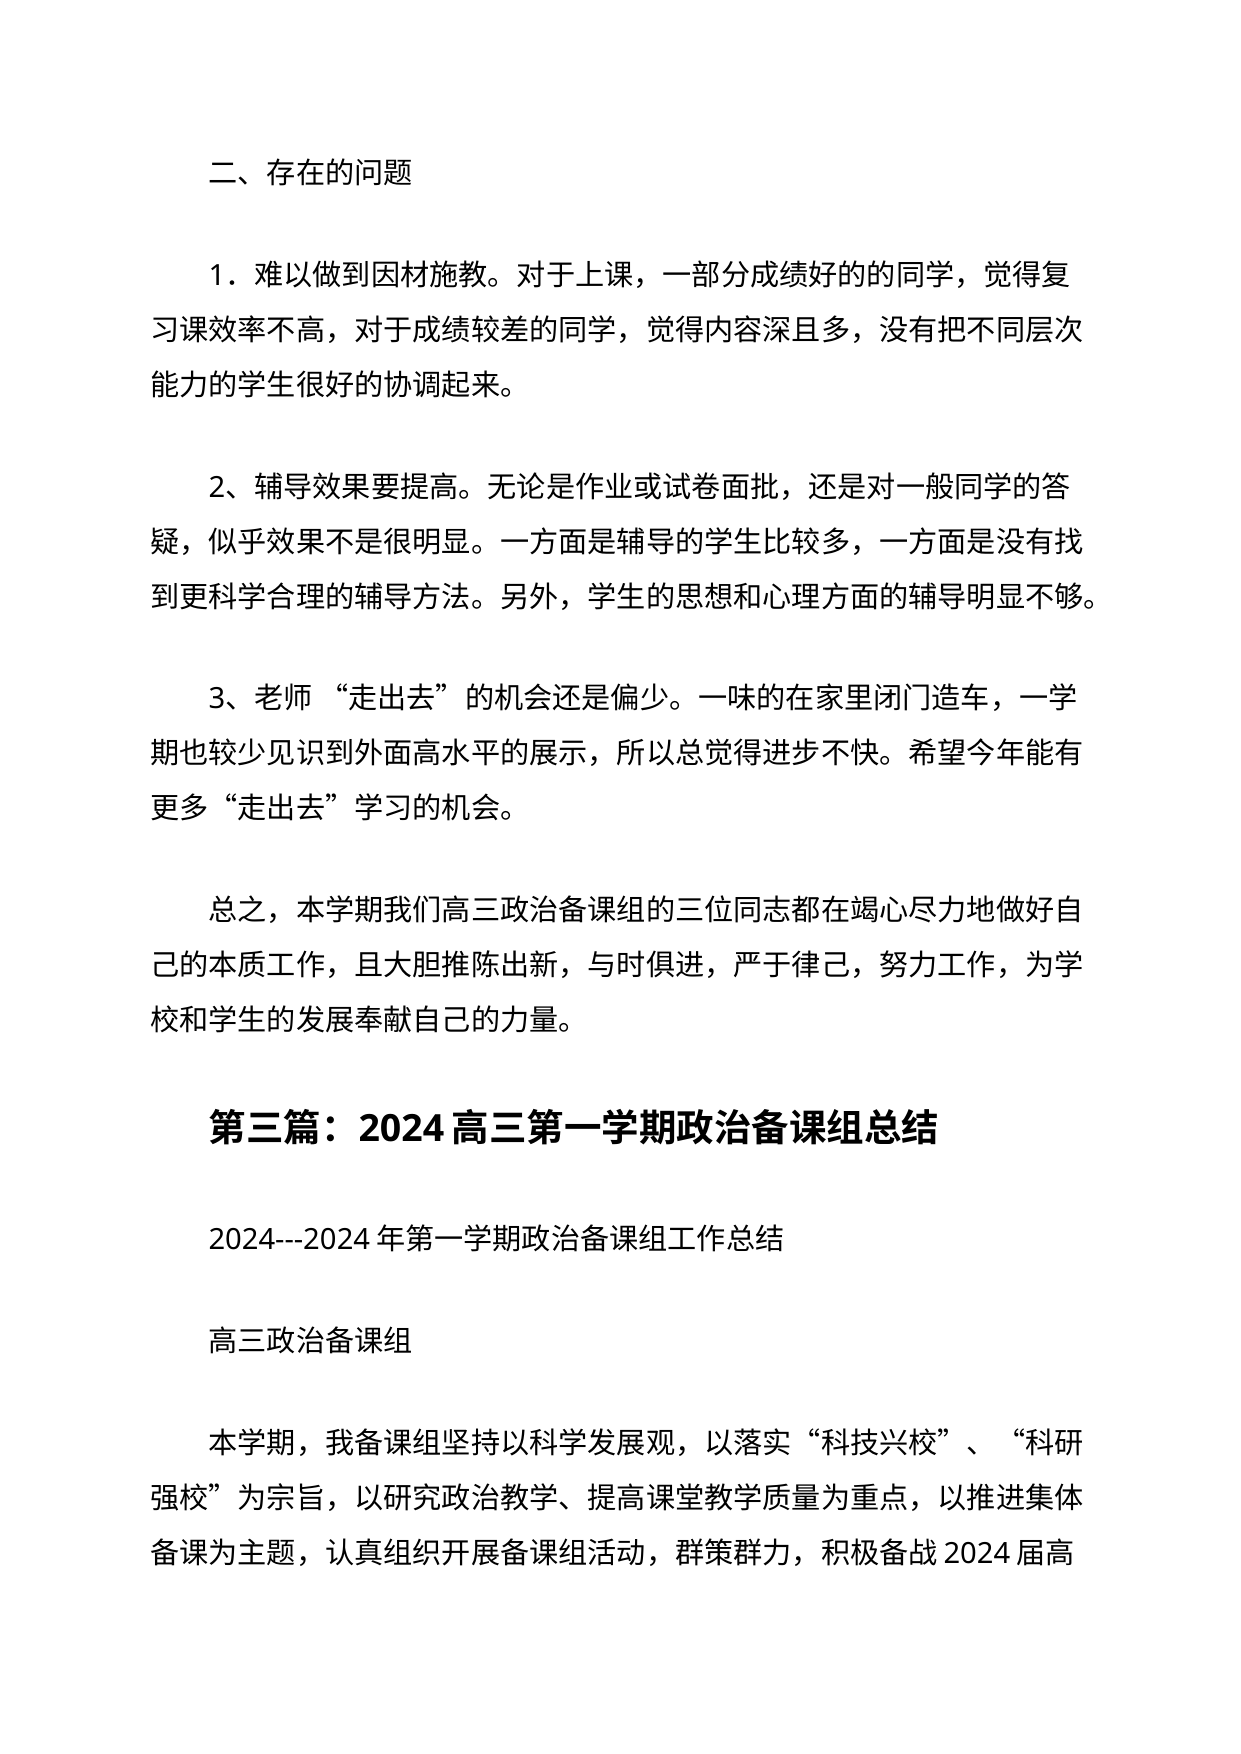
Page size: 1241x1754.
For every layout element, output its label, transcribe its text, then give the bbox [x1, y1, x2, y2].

text 高三政治备课组 [150, 1318, 1090, 1360]
text 2024---2024年第一学期政治备课组工作总结 [150, 1216, 1090, 1258]
text 1．难以做到因材施教。对于上课，一部分成绩好的的同学，觉得复习课效率不高，对于成绩较差的同学，觉得内容深且多，没有把不同层次能力的学生很好的协调起来。 [150, 252, 1090, 404]
text 二、存在的问题 [150, 150, 1090, 192]
text 2、辅导效果要提高。无论是作业或试卷面批，还是对一般同学的答疑，似乎效果不是很明显。一方面是辅导的学生比较多，一方面是没有找到更科学合理的辅导方法。另外，学生的思想和心理方面的辅导明显不够。 [150, 463, 1090, 616]
text 总之，本学期我们高三政治备课组的三位同志都在竭心尽力地做好自己的本质工作，且大胆推陈出新，与时俱进，严于律己，努力工作，为学校和学生的发展奉献自己的力量。 [150, 887, 1090, 1039]
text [150, 1420, 1090, 1572]
text 第三篇：2024高三第一学期政治备课组总结 [150, 1098, 1090, 1153]
text 3、老师 “走出去”的机会还是偏少。一味的在家里闭门造车，一学期也较少见识到外面高水平的展示，所以总觉得进步不快。希望今年能有更多“走出去”学习的机会。 [150, 675, 1090, 827]
